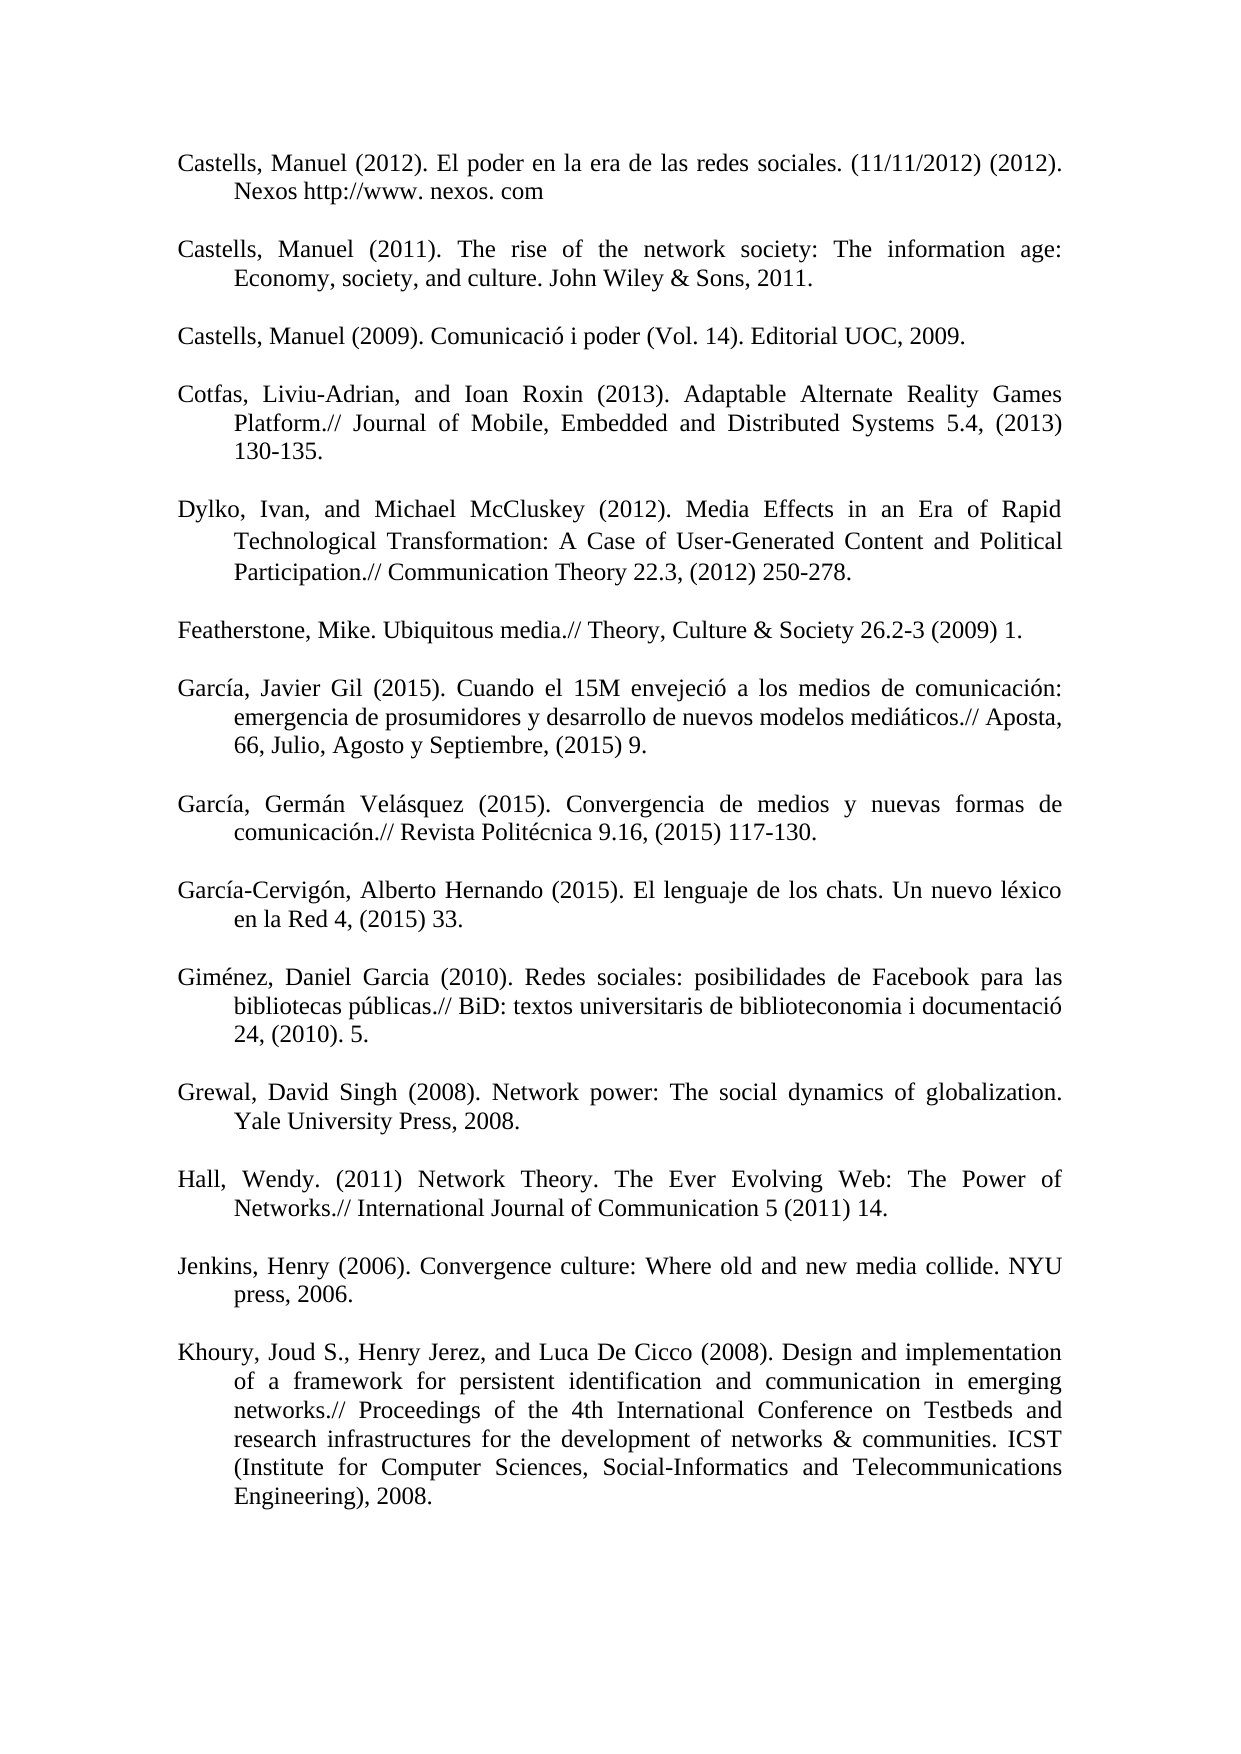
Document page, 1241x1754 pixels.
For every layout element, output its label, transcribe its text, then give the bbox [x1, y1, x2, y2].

text Castells, Manuel (2012). El poder en la era de las redes sociales. (11/11/2012) (2012). Nexos http://www. nexos. com [177, 148, 1063, 205]
text Hall, Wendy. (2011) Network Theory. The Ever Evolving Web: The Power of Networks.// International Journal of Communication 5 (2011) 14. [177, 1164, 1063, 1222]
text Cotfas, Liviu-Adrian, and Ioan Roxin (2013). Adaptable Alternate Reality Games Platform.// Journal of Mobile, Embedded and Distributed Systems 5.4, (2013) 130-135. [177, 379, 1063, 465]
text García-Cervigón, Alberto Hernando (2015). El lenguaje de los chats. Un nuevo léxico en la Red 4, (2015) 33. [177, 875, 1063, 933]
text Jenkins, Henry (2006). Convergence culture: Where old and new media collide. NYU press, 2006. [177, 1251, 1063, 1308]
text Grewal, David Singh (2008). Network power: The social dynamics of globalization. Yale University Press, 2008. [177, 1077, 1063, 1135]
text Castells, Manuel (2011). The rise of the network society: The information age: Economy, society, and culture. John Wiley & Sons, 2011. [177, 234, 1063, 292]
text Giménez, Daniel Garcia (2010). Redes sociales: posibilidades de Facebook para las bibliotecas públicas.// BiD: textos universitaris de biblioteconomia i documentació 24, (2010). 5. [177, 962, 1063, 1048]
text Castells, Manuel (2009). Comunicació i poder (Vol. 14). Editorial UOC, 2009. [177, 321, 1063, 350]
text Featherstone, Mike. Ubiquitous media.// Theory, Culture & Society 26.2-3 (2009) 1. [177, 615, 1063, 644]
text García, Germán Velásquez (2015). Convergencia de medios y nuevas formas de comunicación.// Revista Politécnica 9.16, (2015) 117-130. [177, 789, 1063, 846]
text García, Javier Gil (2015). Cuando el 15M envejeció a los medios de comunicación: emergencia de prosumidores y desarrollo de nuevos modelos mediáticos.// Aposta, 66, Julio, Agosto y Septiembre, (2015) 9. [177, 673, 1063, 759]
text Dylko, Ivan, and Michael McCluskey (2012). Media Effects in an Era of Rapid Technological Transformation: A Case of User‐Generated Content and Political Participation.// Communication Theory 22.3, (2012) 250-278. [177, 494, 1063, 586]
text Khoury, Joud S., Henry Jerez, and Luca De Cicco (2008). Design and implementation of a framework for persistent identification and communication in emerging networks.// Proceedings of the 4th International Conference on Testbeds and research infrastructures for the development of networks & communities. ICST (Institute for Computer Sciences, Social-Informatics and Telecommunications Engineering), 2008. [177, 1337, 1063, 1510]
